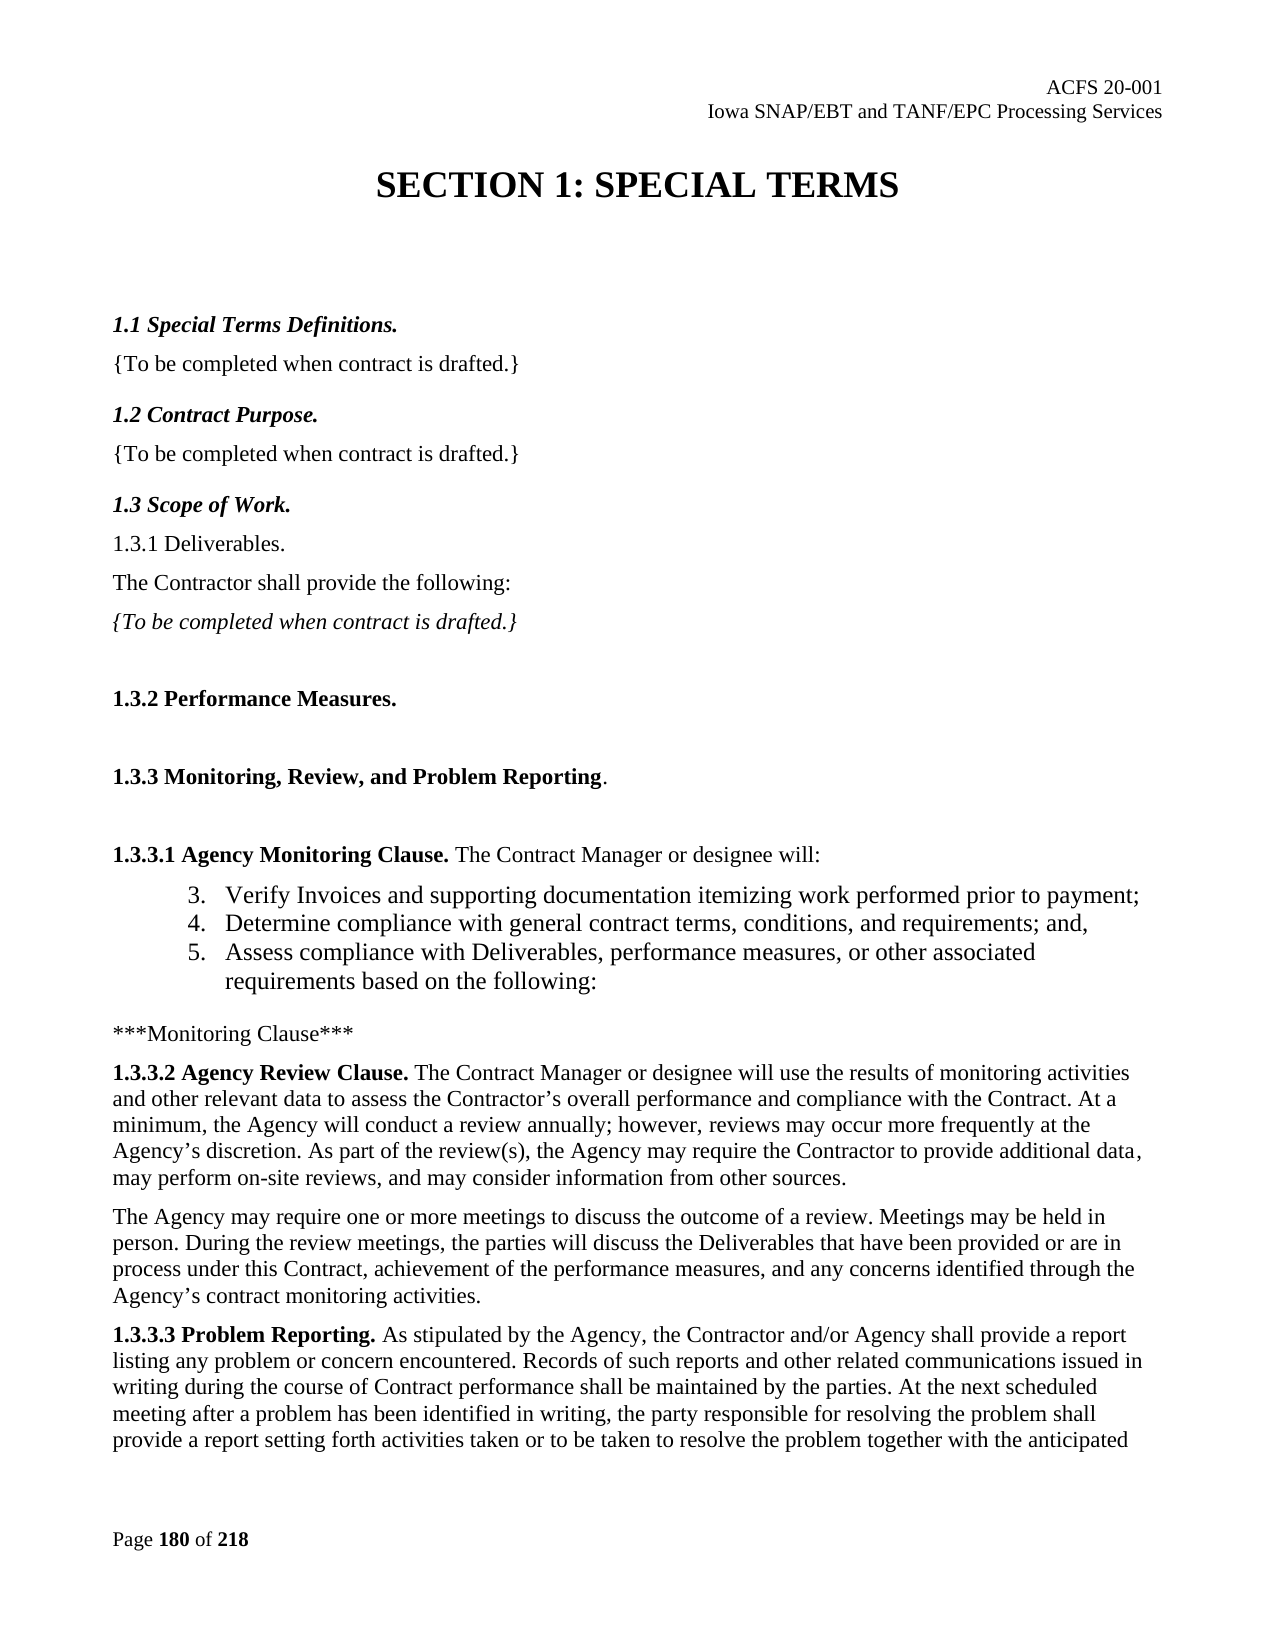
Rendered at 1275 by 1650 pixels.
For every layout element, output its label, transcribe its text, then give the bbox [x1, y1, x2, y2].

text {To be completed when contract is drafted.} [112, 349, 1162, 376]
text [112, 1321, 1162, 1452]
subtitle 1.2 Contract Purpose. [112, 401, 1162, 427]
text 1.3.2 Performance Measures. [112, 685, 1162, 712]
text The Contractor shall provide the following: [112, 569, 1162, 595]
text ***Monitoring Clause*** [112, 1020, 1162, 1046]
text {To be completed when contract is drafted.} [112, 608, 1162, 634]
list Verify Invoices and supporting documentation itemizing work performed prior to payment; [187, 880, 1162, 908]
list Assess compliance with Deliverables, performance measures, or other associated requirements based on the following: [187, 937, 1162, 995]
text 1.3.3.2 Agency Review Clause. The Contract Manager or designee will use the results of monitoring activities and other relevant data to assess the Contractor’s overall performance and compliance with the Contract. At a minimum, the Agency will conduct a review annually; however, reviews may occur more frequently at the Agency’s discretion. As part of the review(s), the Agency may require the Contractor to provide additional data, may perform on-site reviews, and may consider information from other sources. [112, 1058, 1162, 1190]
list Determine compliance with general contract terms, conditions, and requirements; and, [187, 908, 1162, 937]
subtitle 1.1 Special Terms Definitions. [112, 311, 1162, 337]
text 1.3.1 Deliverables. [112, 530, 1162, 556]
text 1.3.3.1 Agency Monitoring Clause. The Contract Manager or designee will: [112, 841, 1162, 867]
text The Agency may require one or more meetings to discuss the outcome of a review. Meetings may be held in person. During the review meetings, the parties will discuss the Deliverables that have been provided or are in process under this Contract, achievement of the performance measures, and any concerns identified through the Agency’s contract monitoring activities. [112, 1203, 1162, 1308]
title SECTION 1: SPECIAL TERMS [112, 162, 1162, 206]
text {To be completed when contract is drafted.} [112, 440, 1162, 466]
subtitle 1.3 Scope of Work. [112, 491, 1162, 517]
text 1.3.3 Monitoring, Review, and Problem Reporting. [112, 763, 1162, 789]
